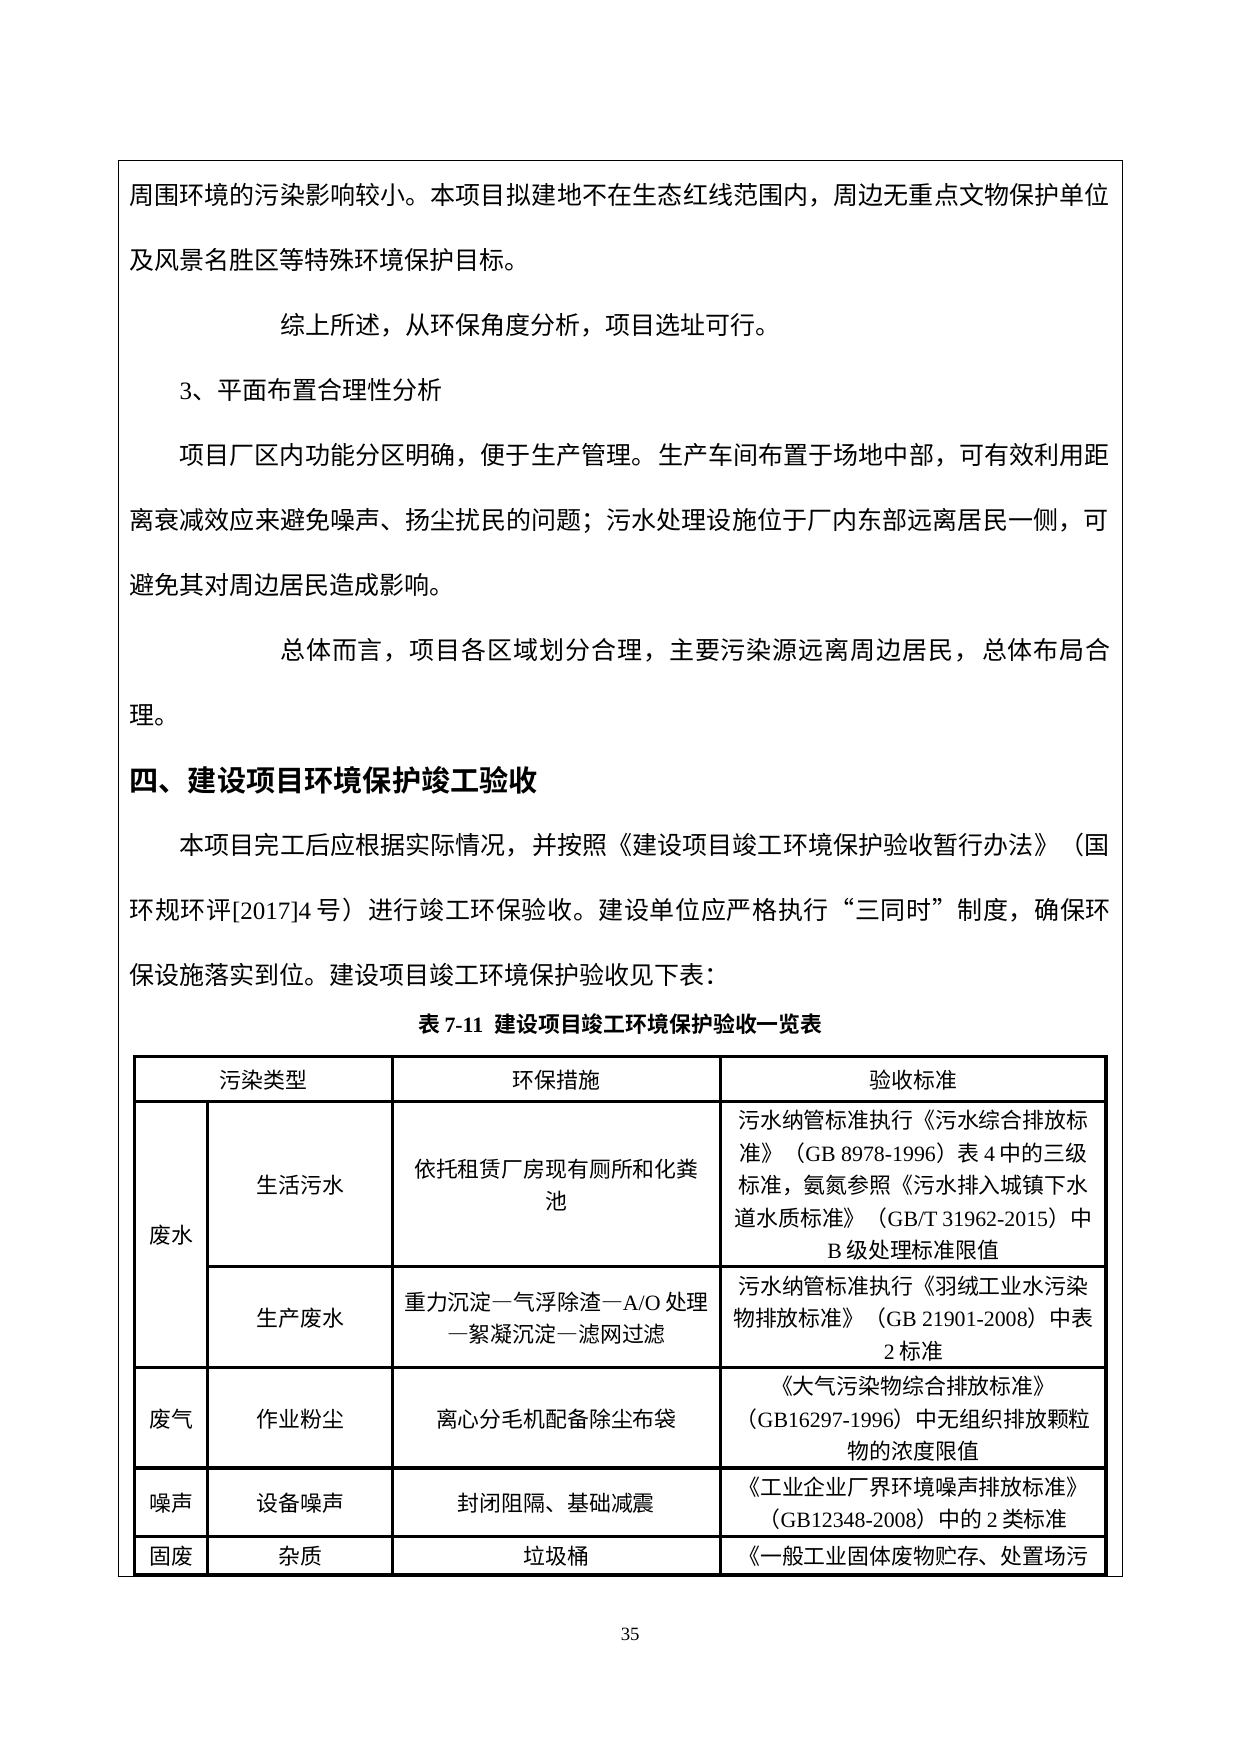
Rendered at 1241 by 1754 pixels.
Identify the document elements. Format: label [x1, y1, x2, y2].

table_header [119, 161, 1122, 1576]
